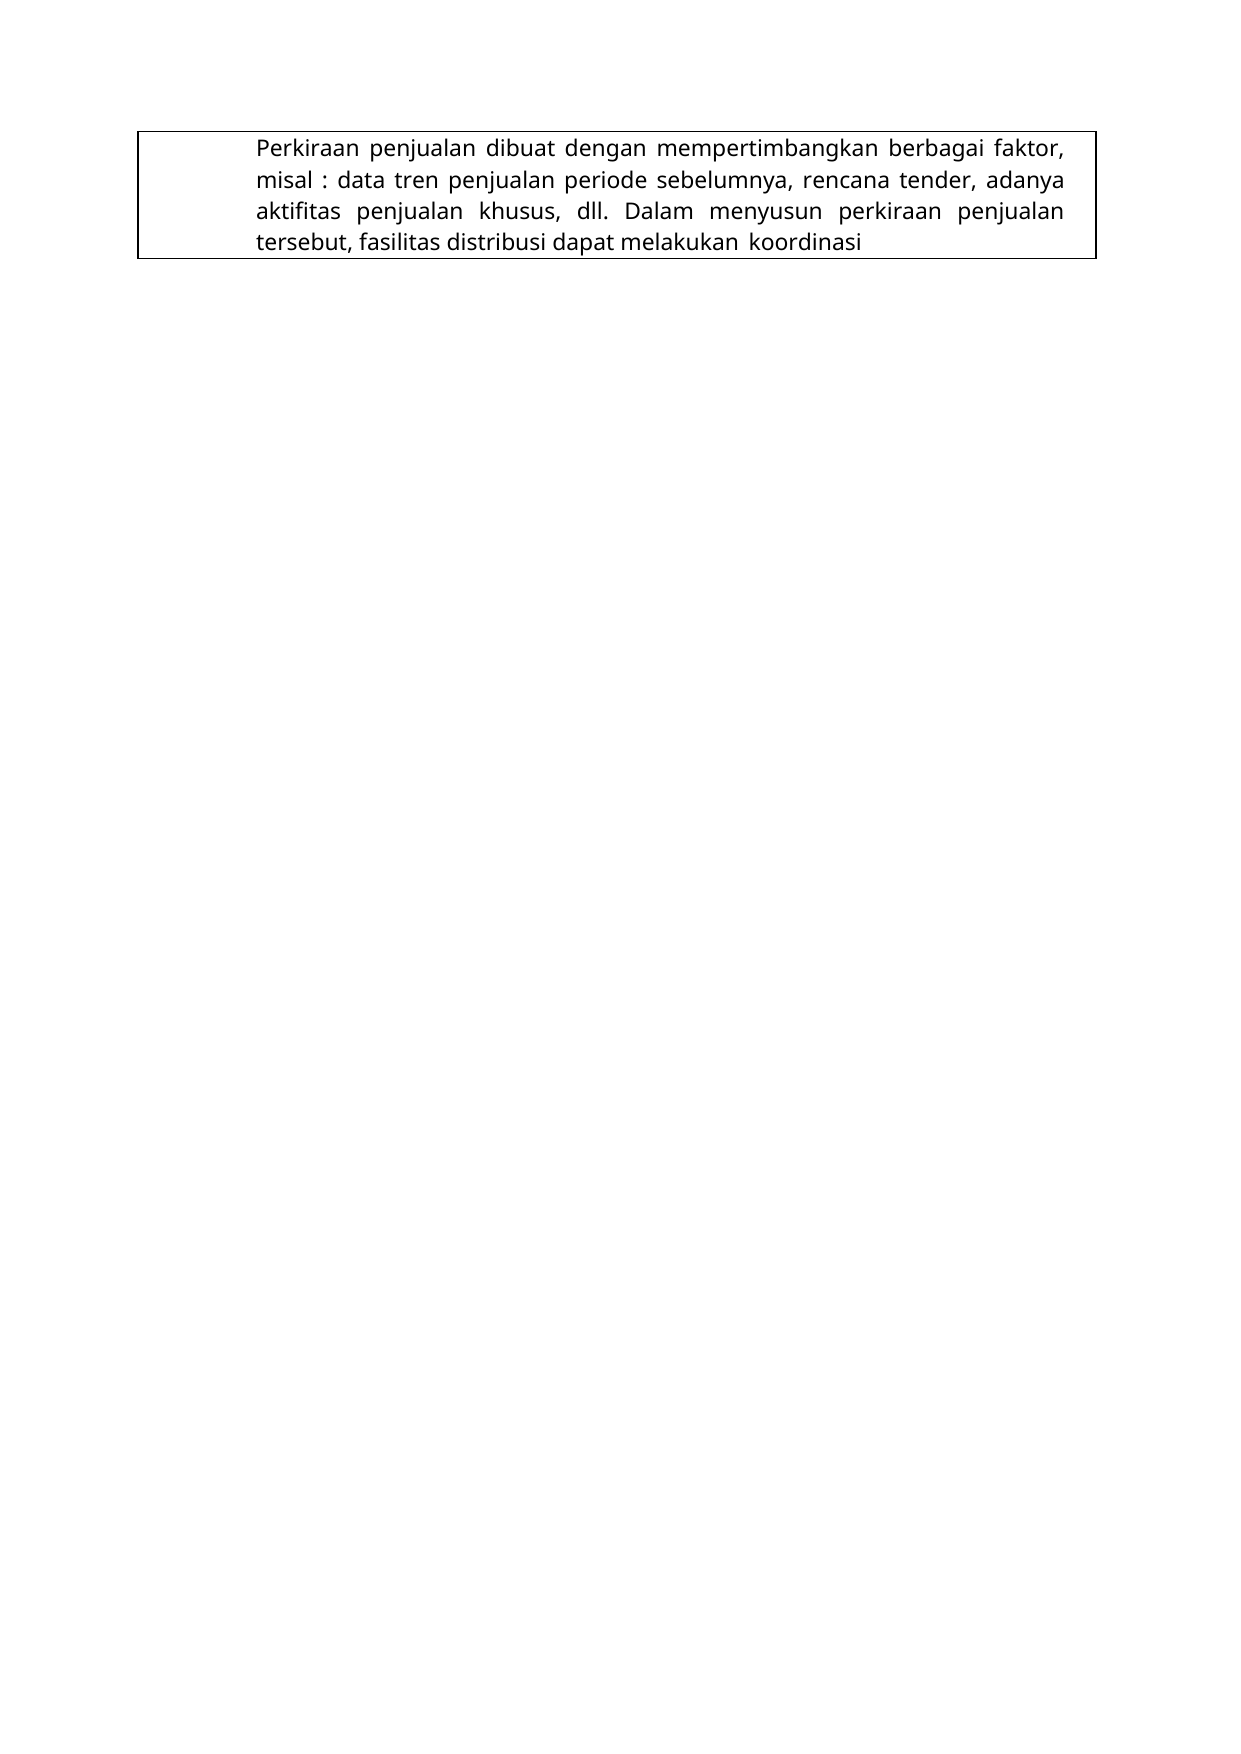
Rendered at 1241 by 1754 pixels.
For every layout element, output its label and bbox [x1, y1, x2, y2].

table_cell [139, 132, 1095, 257]
